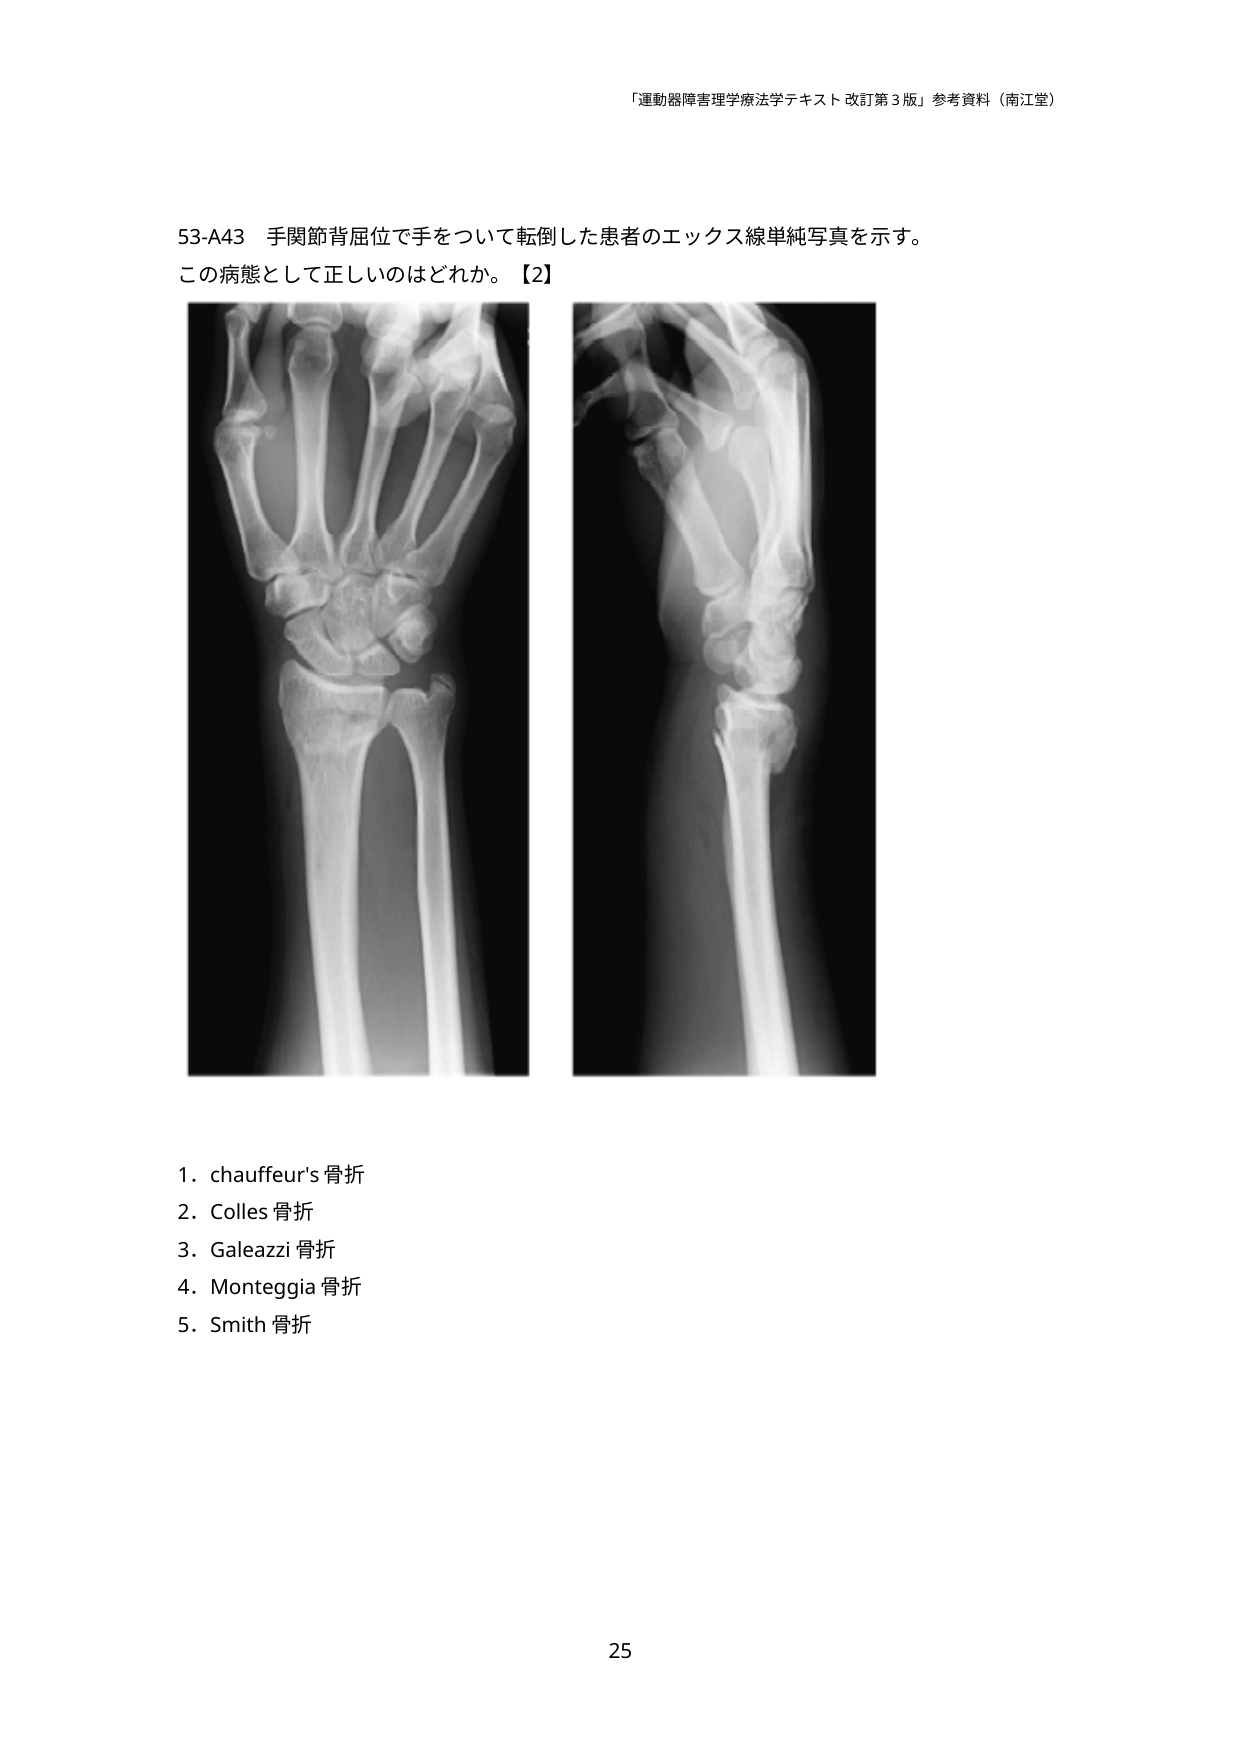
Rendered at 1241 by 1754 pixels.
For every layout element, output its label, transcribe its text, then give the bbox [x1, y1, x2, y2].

text 1．chauffeur's骨折 [177, 1154, 1063, 1192]
picture [176, 291, 878, 1090]
text 53-A43 手関節背屈位で手をついて転倒した患者のエックス線単純写真を示す。 [177, 217, 1063, 254]
text 5．Smith骨折 [177, 1304, 1063, 1342]
text この病態として正しいのはどれか。【2】 [177, 254, 1063, 292]
text 2．Colles骨折 [177, 1192, 1063, 1229]
text 4．Monteggia骨折 [177, 1267, 1063, 1304]
text 3．Galeazzi骨折 [177, 1229, 1063, 1267]
